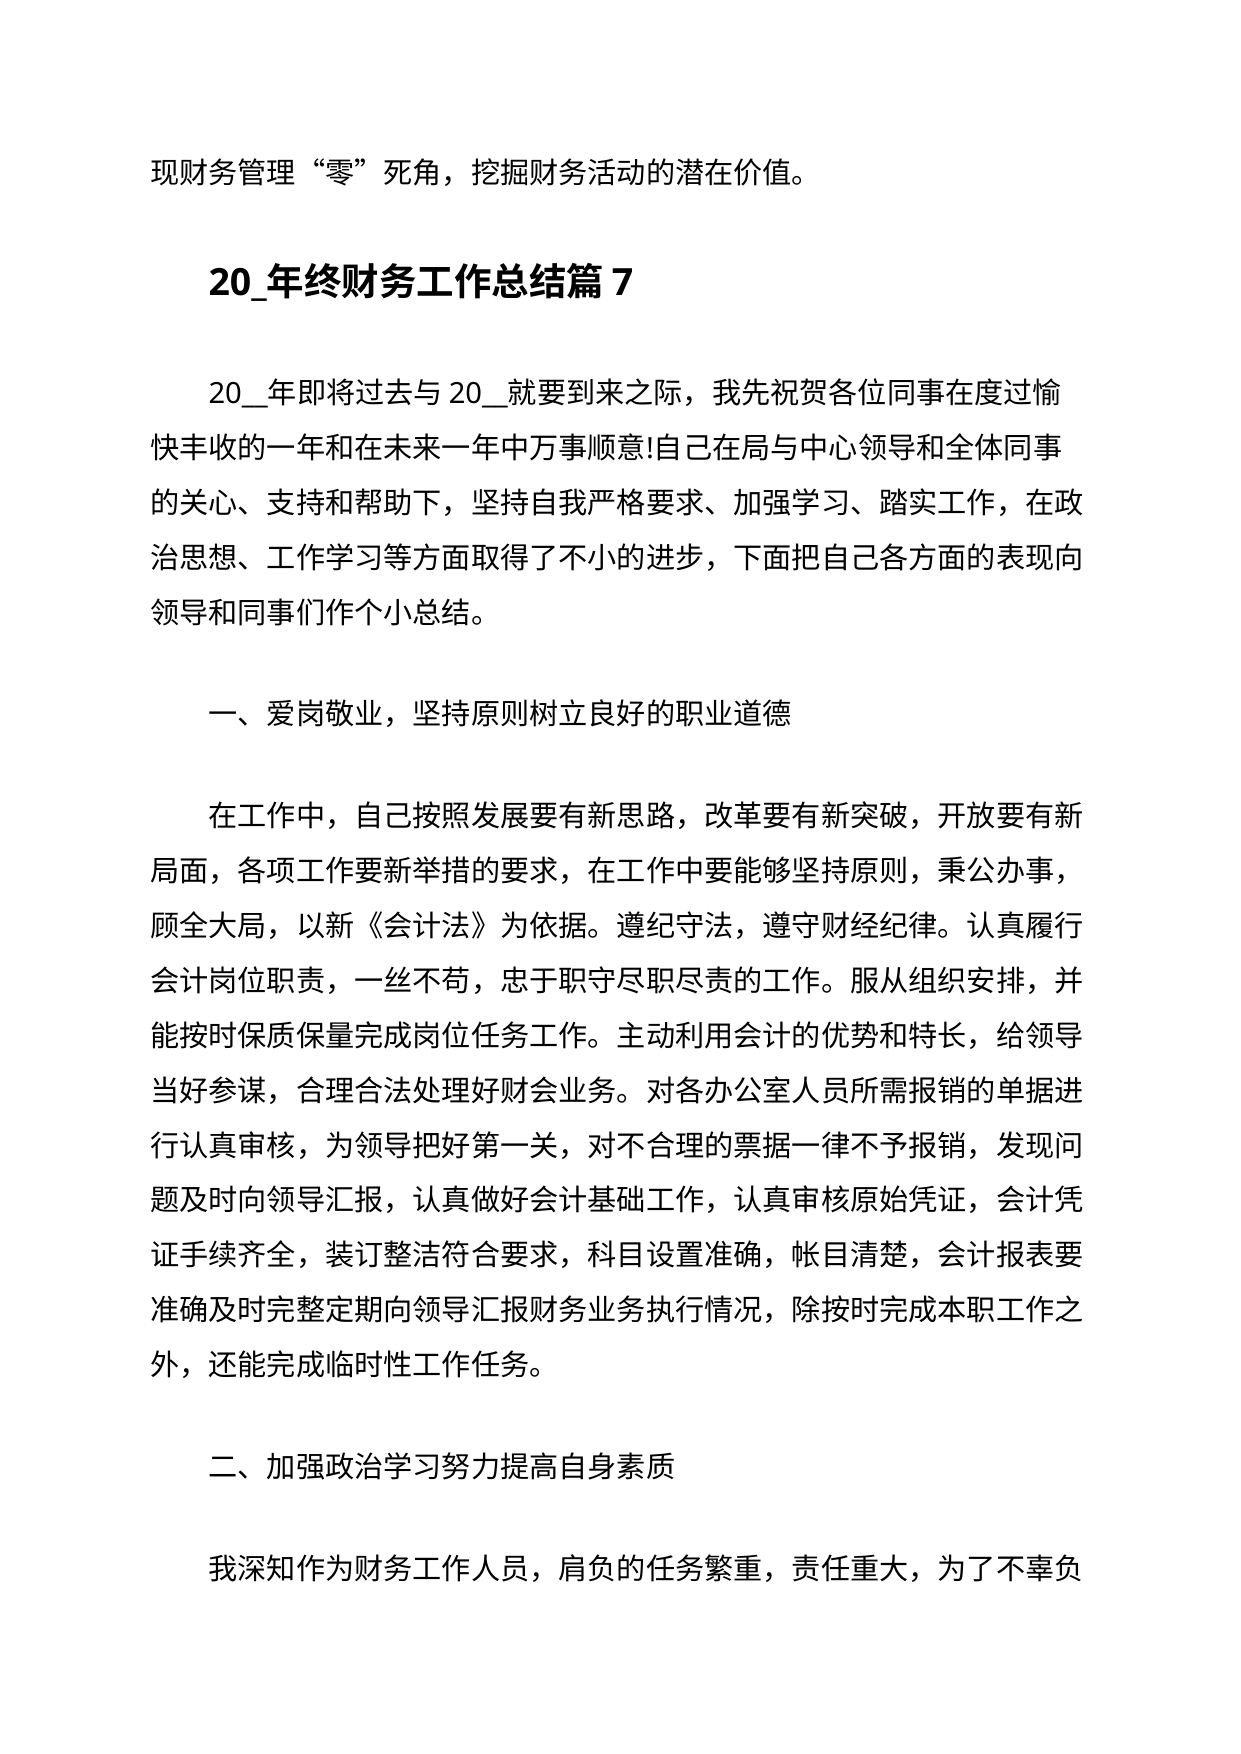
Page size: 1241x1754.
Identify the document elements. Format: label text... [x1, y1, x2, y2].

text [150, 150, 1090, 192]
text 20__年即将过去与20__就要到来之际，我先祝贺各位同事在度过愉快丰收的一年和在未来一年中万事顺意!自己在局与中心领导和全体同事的关心、支持和帮助下，坚持自我严格要求、加强学习、踏实工作，在政治思想、工作学习等方面取得了不小的进步，下面把自己各方面的表现向领导和同事们作个小总结。 [150, 369, 1090, 631]
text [150, 1545, 1090, 1587]
text 一、爱岗敬业，坚持原则树立良好的职业道德 [150, 691, 1090, 733]
text 二、加强政治学习努力提高自身素质 [150, 1443, 1090, 1486]
text 在工作中，自己按照发展要有新思路，改革要有新突破，开放要有新局面，各项工作要新举措的要求，在工作中要能够坚持原则，秉公办事，顾全大局，以新《会计法》为依据。遵纪守法，遵守财经纪律。认真履行会计岗位职责，一丝不苟，忠于职守尽职尽责的工作。服从组织安排，并能按时保质保量完成岗位任务工作。主动利用会计的优势和特长，给领导当好参谋，合理合法处理好财会业务。对各办公室人员所需报销的单据进行认真审核，为领导把好第一关，对不合理的票据一律不予报销，发现问题及时向领导汇报，认真做好会计基础工作，认真审核原始凭证，会计凭证手续齐全，装订整洁符合要求，科目设置准确，帐目清楚，会计报表要准确及时完整定期向领导汇报财务业务执行情况，除按时完成本职工作之外，还能完成临时性工作任务。 [150, 793, 1090, 1384]
text 20_年终财务工作总结篇7 [150, 252, 1090, 306]
